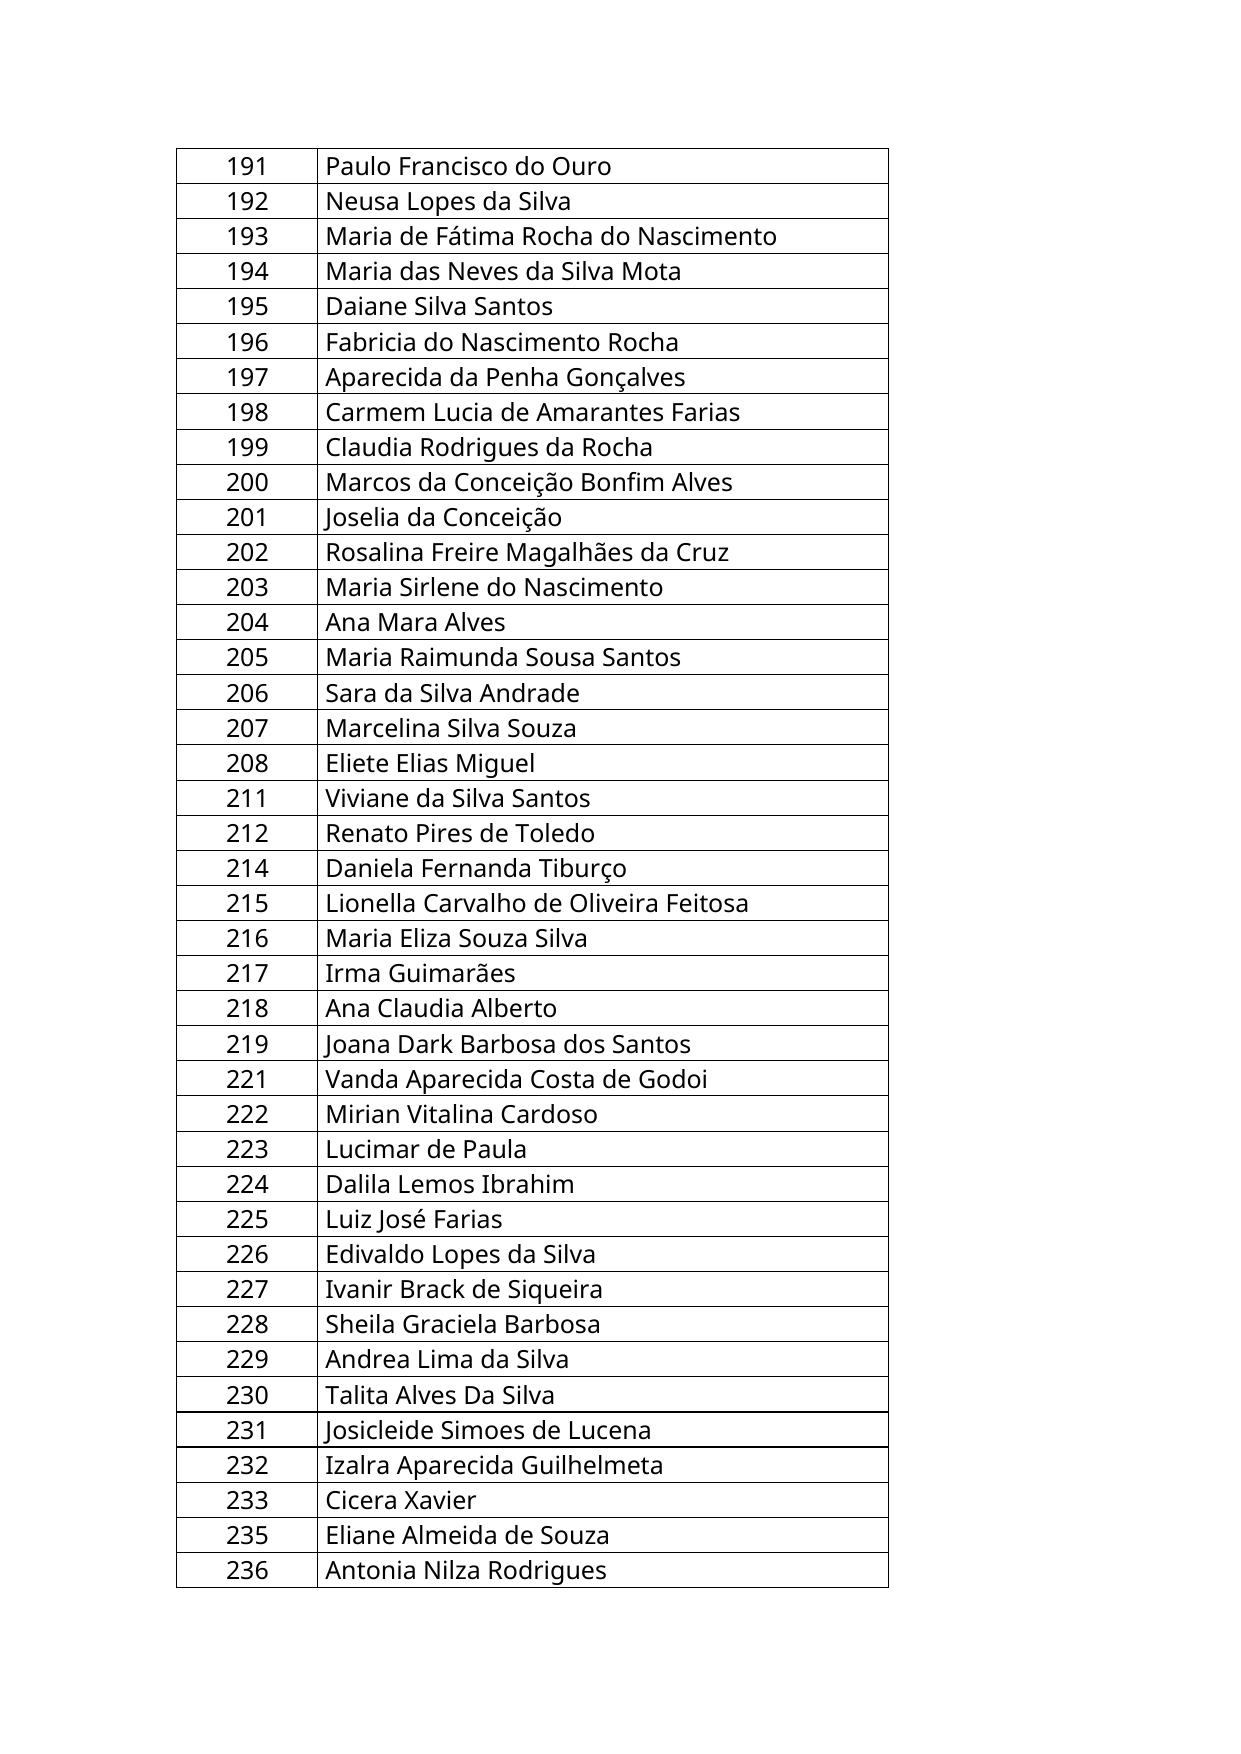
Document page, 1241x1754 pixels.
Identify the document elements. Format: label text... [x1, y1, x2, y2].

table_cell 224 [177, 1167, 317, 1201]
table_cell 207 [177, 710, 317, 744]
table_cell Luiz José Farias [318, 1202, 888, 1236]
table_cell Ana Mara Alves [318, 605, 888, 639]
table_cell 195 [177, 289, 317, 323]
table_cell Maria Sirlene do Nascimento [318, 570, 888, 604]
table_cell Josicleide Simoes de Lucena [318, 1413, 888, 1446]
table_cell 215 [177, 886, 317, 920]
table_cell 198 [177, 394, 317, 428]
table_cell Paulo Francisco do Ouro [318, 149, 888, 183]
table_cell 200 [177, 465, 317, 499]
table_cell 225 [177, 1202, 317, 1236]
table_cell 231 [177, 1413, 317, 1446]
table_cell 226 [177, 1237, 317, 1271]
table_cell 211 [177, 781, 317, 814]
table_cell Lionella Carvalho de Oliveira Feitosa [318, 886, 888, 920]
table_cell 202 [177, 535, 317, 569]
table_cell 193 [177, 219, 317, 253]
table_cell Neusa Lopes da Silva [318, 184, 888, 218]
table_cell 194 [177, 254, 317, 288]
table_cell 203 [177, 570, 317, 604]
table_cell Dalila Lemos Ibrahim [318, 1167, 888, 1201]
table_cell 223 [177, 1132, 317, 1166]
table_cell 197 [177, 359, 317, 393]
table_cell Vanda Aparecida Costa de Godoi [318, 1061, 888, 1095]
table_cell Viviane da Silva Santos [318, 781, 888, 814]
table_cell Cicera Xavier [318, 1483, 888, 1517]
table_cell Daiane Silva Santos [318, 289, 888, 323]
table_cell Eliane Almeida de Souza [318, 1518, 888, 1552]
table_cell 228 [177, 1307, 317, 1341]
table_cell 235 [177, 1518, 317, 1552]
table_cell 216 [177, 921, 317, 955]
table_cell Lucimar de Paula [318, 1132, 888, 1166]
table_cell 208 [177, 745, 317, 779]
table_cell 206 [177, 675, 317, 709]
table_cell Eliete Elias Miguel [318, 745, 888, 779]
table_cell Joana Dark Barbosa dos Santos [318, 1026, 888, 1060]
table_cell Maria Eliza Souza Silva [318, 921, 888, 955]
table_cell Daniela Fernanda Tiburço [318, 851, 888, 885]
table_cell Rosalina Freire Magalhães da Cruz [318, 535, 888, 569]
table_cell 219 [177, 1026, 317, 1060]
table_cell Edivaldo Lopes da Silva [318, 1237, 888, 1271]
table_cell 230 [177, 1377, 317, 1411]
table_cell 199 [177, 430, 317, 463]
table_cell 201 [177, 500, 317, 534]
table_cell Maria de Fátima Rocha do Nascimento [318, 219, 888, 253]
table_cell 191 [177, 149, 317, 183]
table_cell Irma Guimarães [318, 956, 888, 990]
table_cell Joselia da Conceição [318, 500, 888, 534]
table_cell Fabricia do Nascimento Rocha [318, 324, 888, 358]
table_cell 236 [177, 1553, 317, 1587]
table_cell 192 [177, 184, 317, 218]
table_cell Maria Raimunda Sousa Santos [318, 640, 888, 674]
table_cell Marcelina Silva Souza [318, 710, 888, 744]
table_cell 212 [177, 816, 317, 850]
table_cell Renato Pires de Toledo [318, 816, 888, 850]
table_cell 222 [177, 1096, 317, 1131]
table_cell Aparecida da Penha Gonçalves [318, 359, 888, 393]
table_cell Sara da Silva Andrade [318, 675, 888, 709]
table_cell Izalra Aparecida Guilhelmeta [318, 1448, 888, 1482]
table_cell Talita Alves Da Silva [318, 1377, 888, 1411]
table_cell 204 [177, 605, 317, 639]
table_cell Ana Claudia Alberto [318, 991, 888, 1025]
table_cell 205 [177, 640, 317, 674]
table_cell Sheila Graciela Barbosa [318, 1307, 888, 1341]
table_cell 227 [177, 1272, 317, 1306]
table_cell Carmem Lucia de Amarantes Farias [318, 394, 888, 428]
table_cell Ivanir Brack de Siqueira [318, 1272, 888, 1306]
table_cell 217 [177, 956, 317, 990]
table_cell 196 [177, 324, 317, 358]
table_cell Marcos da Conceição Bonfim Alves [318, 465, 888, 499]
table_cell Maria das Neves da Silva Mota [318, 254, 888, 288]
table_cell 233 [177, 1483, 317, 1517]
table_cell 218 [177, 991, 317, 1025]
table_cell Claudia Rodrigues da Rocha [318, 430, 888, 463]
table_cell 214 [177, 851, 317, 885]
table_cell 232 [177, 1448, 317, 1482]
table_cell Antonia Nilza Rodrigues [318, 1553, 888, 1587]
table_cell 221 [177, 1061, 317, 1095]
table_cell Andrea Lima da Silva [318, 1342, 888, 1376]
table_cell 229 [177, 1342, 317, 1376]
table_cell Mirian Vitalina Cardoso [318, 1096, 888, 1131]
